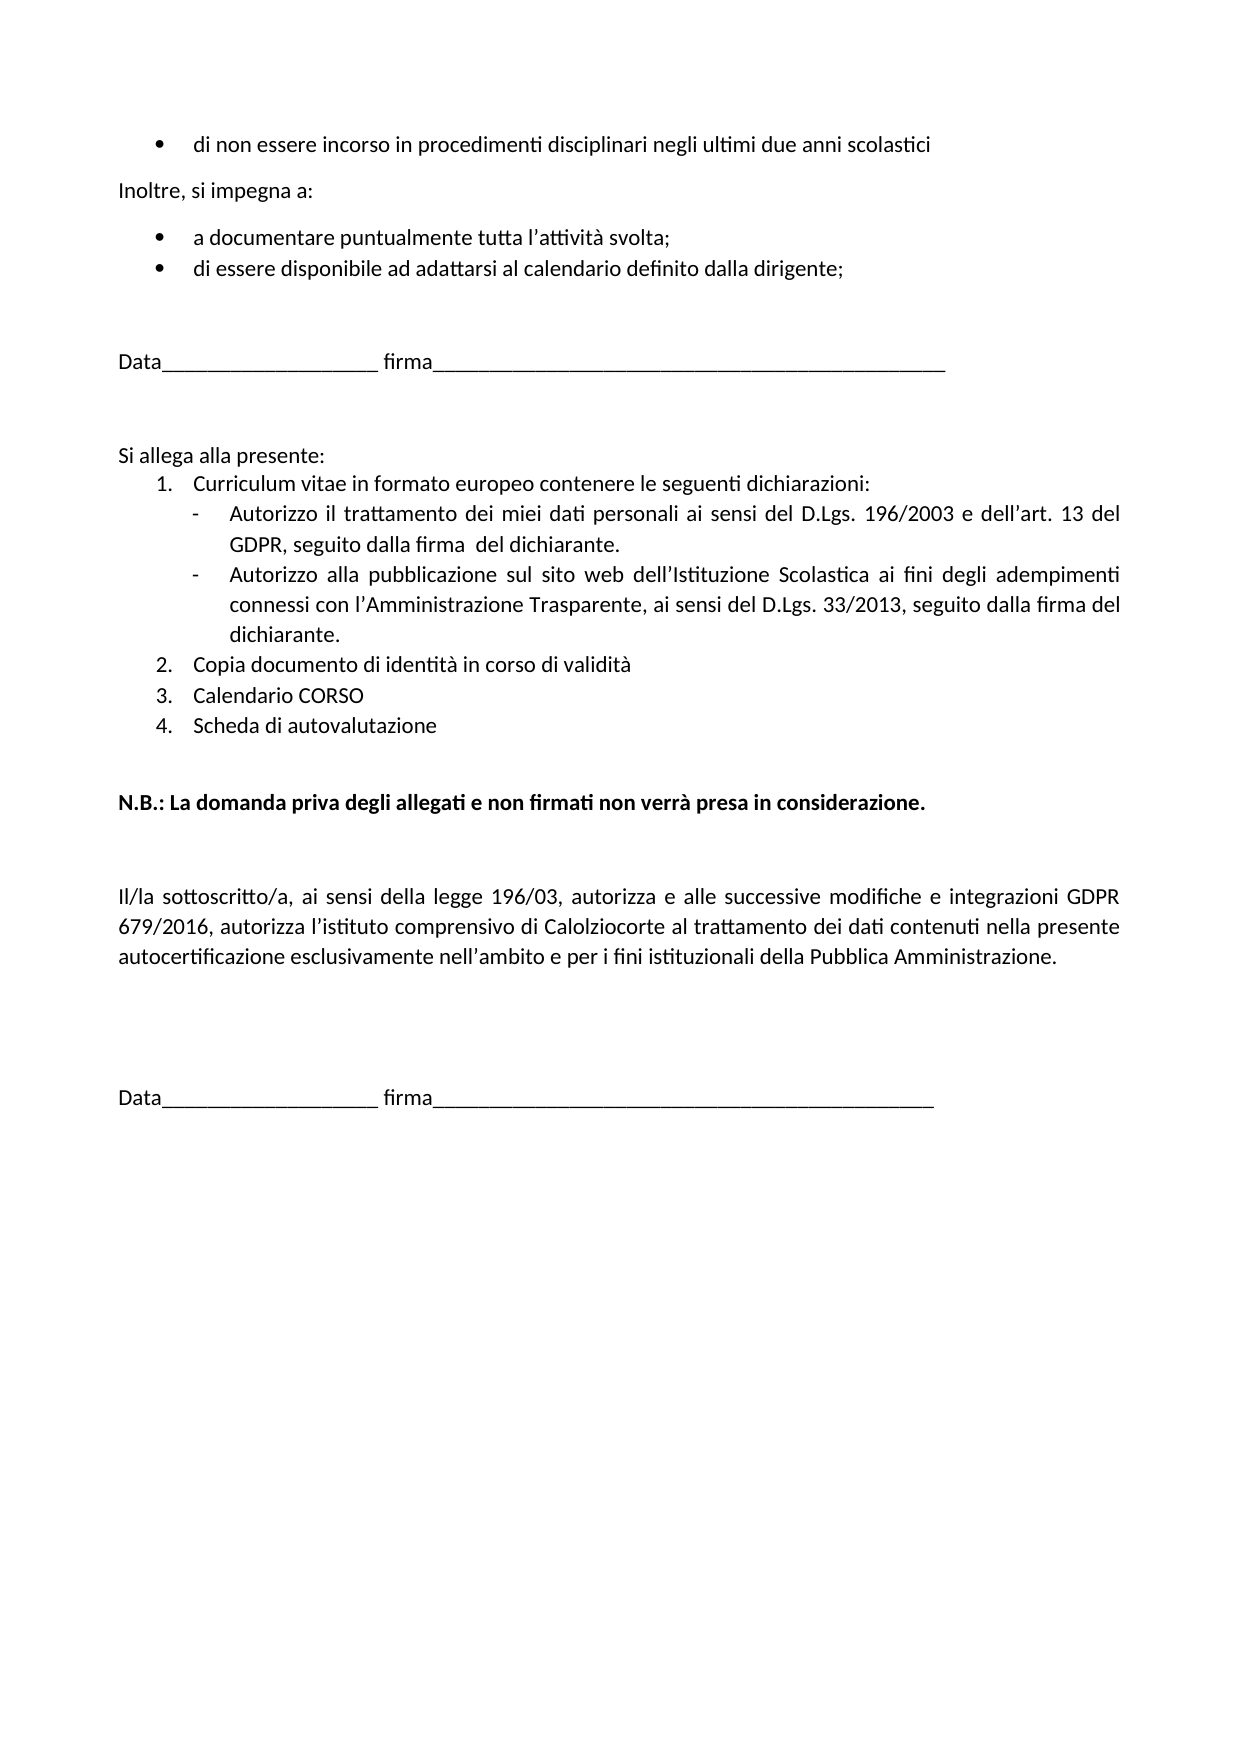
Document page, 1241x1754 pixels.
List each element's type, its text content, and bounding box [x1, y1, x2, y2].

list Autorizzo alla pubblicazione sul sito web dell’Istituzione Scolastica ai fini degli adempimenti connessi con l’Amministrazione Trasparente, ai sensi del D.Lgs. 33/2013, seguito dalla firma del dichiarante. [192, 560, 1122, 648]
list Scheda di autovalutazione [156, 711, 1122, 739]
list di essere disponibile ad adattarsi al calendario definito dalla dirigente; [156, 254, 1122, 282]
list Copia documento di identità in corso di validità [156, 651, 1122, 678]
text Data___________________ firma_____________________________________________ [118, 347, 1122, 376]
list Curriculum vitae in formato europeo contenere le seguenti dichiarazioni: [156, 469, 1122, 497]
list a documentare puntualmente tutta l’attività svolta; [156, 223, 1122, 252]
text N.B.: La domanda priva degli allegati e non firmati non verrà presa in considerazione. [118, 788, 1122, 816]
text Si allega alla presente: [118, 441, 1122, 469]
list di non essere incorso in procedimenti disciplinari negli ultimi due anni scolastici [156, 130, 1122, 158]
text Inoltre, si impegna a: [118, 177, 1122, 205]
text Il/la sottoscritto/a, ai sensi della legge 196/03, autorizza e alle successive modifiche e integrazioni GDPR 679/2016, autorizza l’istituto comprensivo di Calolziocorte al trattamento dei dati contenuti nella presente autocertificazione esclusivamente nell’ambito e per i fini istituzionali della Pubblica Amministrazione. [118, 882, 1122, 970]
list Autorizzo il trattamento dei miei dati personali ai sensi del D.Lgs. 196/2003 e dell’art. 13 del GDPR, seguito dalla firma del dichiarante. [192, 499, 1122, 558]
text Data___________________ firma____________________________________________ [118, 1083, 1122, 1111]
list Calendario CORSO [156, 681, 1122, 709]
